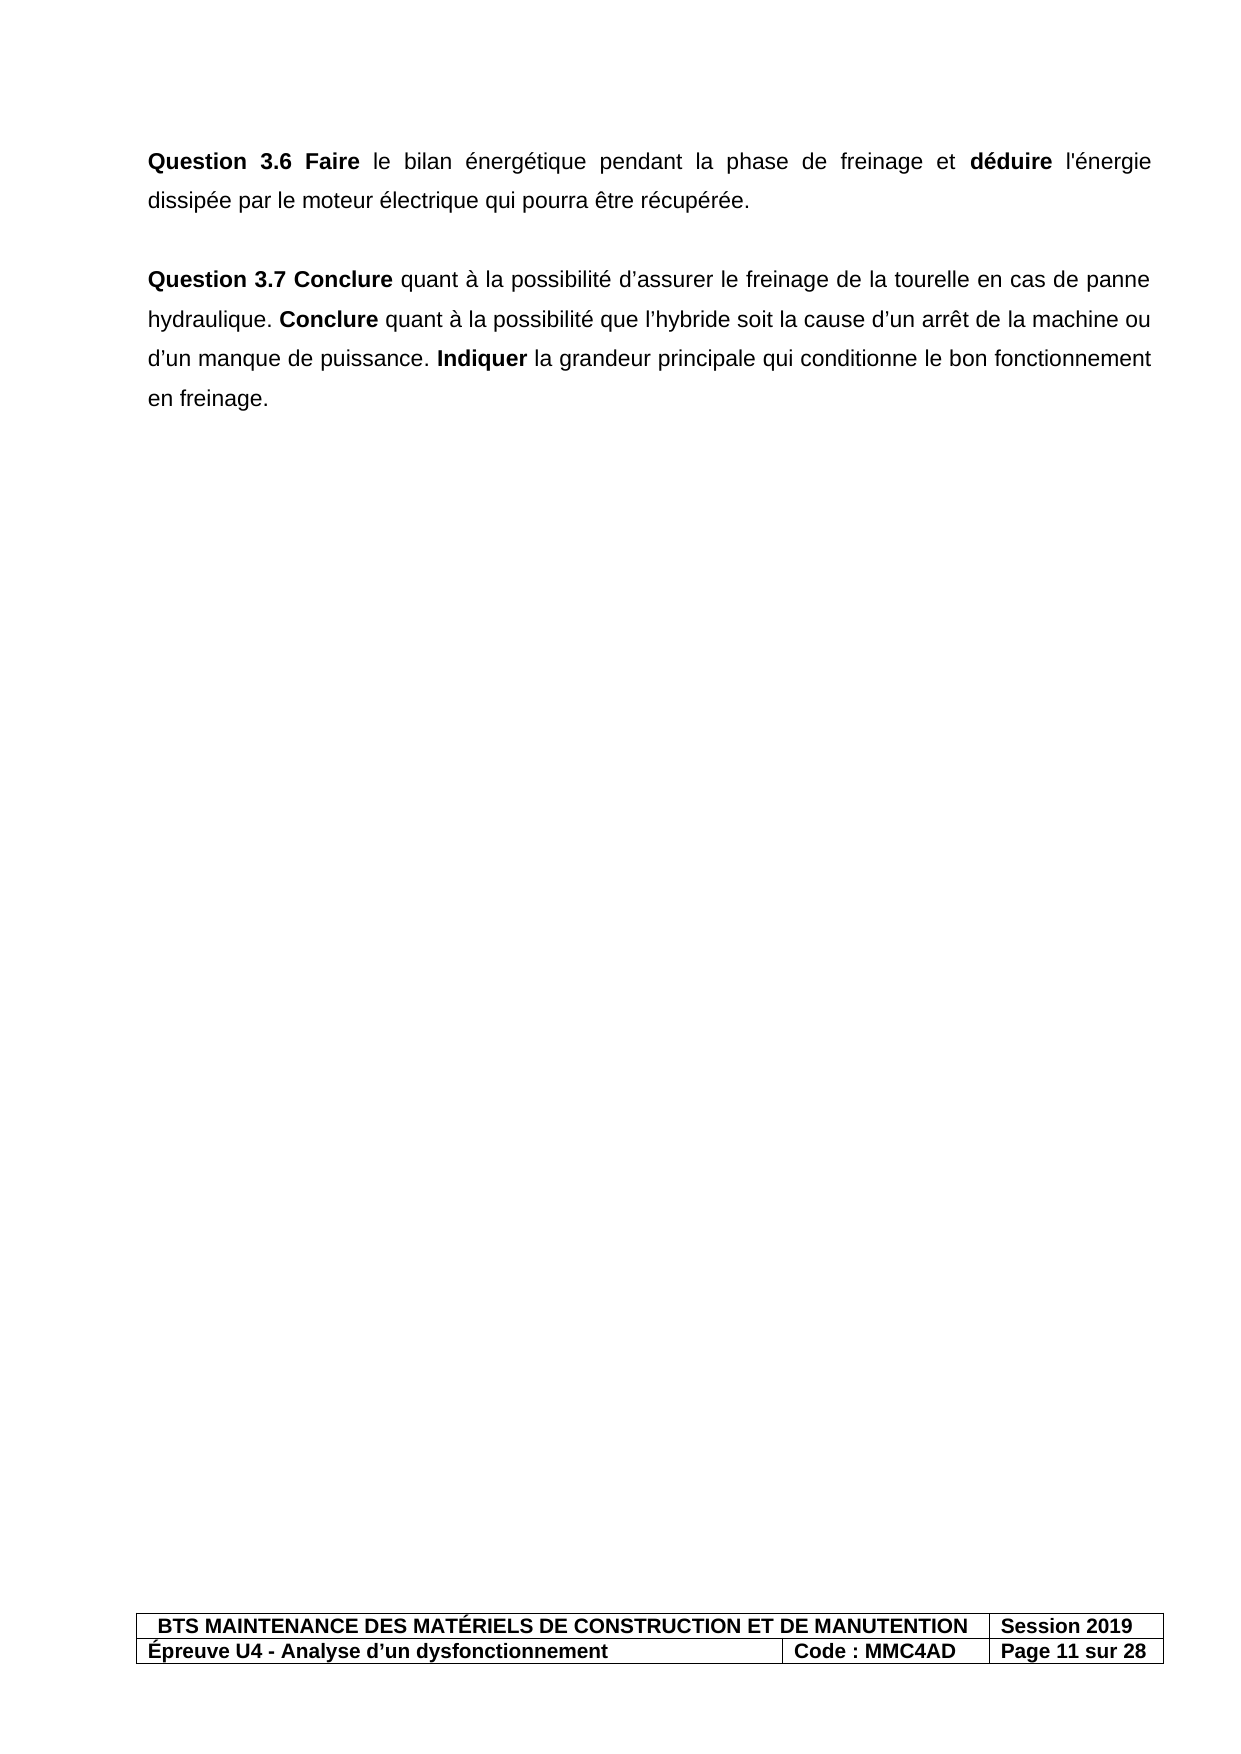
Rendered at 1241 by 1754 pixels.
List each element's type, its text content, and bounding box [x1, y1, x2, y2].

text Question 3.6 Faire le bilan énergétique pendant la phase de freinage et déduire l'énergie dissipée par le moteur électrique qui pourra être récupérée. [148, 148, 1152, 213]
text Question 3.7 Conclure quant à la possibilité d’assurer le freinage de la tourelle en cas de panne hydraulique. Conclure quant à la possibilité que l’hybride soit la cause d’un arrêt de la machine ou d’un manque de puissance. Indiquer la grandeur principale qui conditionne le bon fonctionnement en freinage. [148, 266, 1152, 411]
